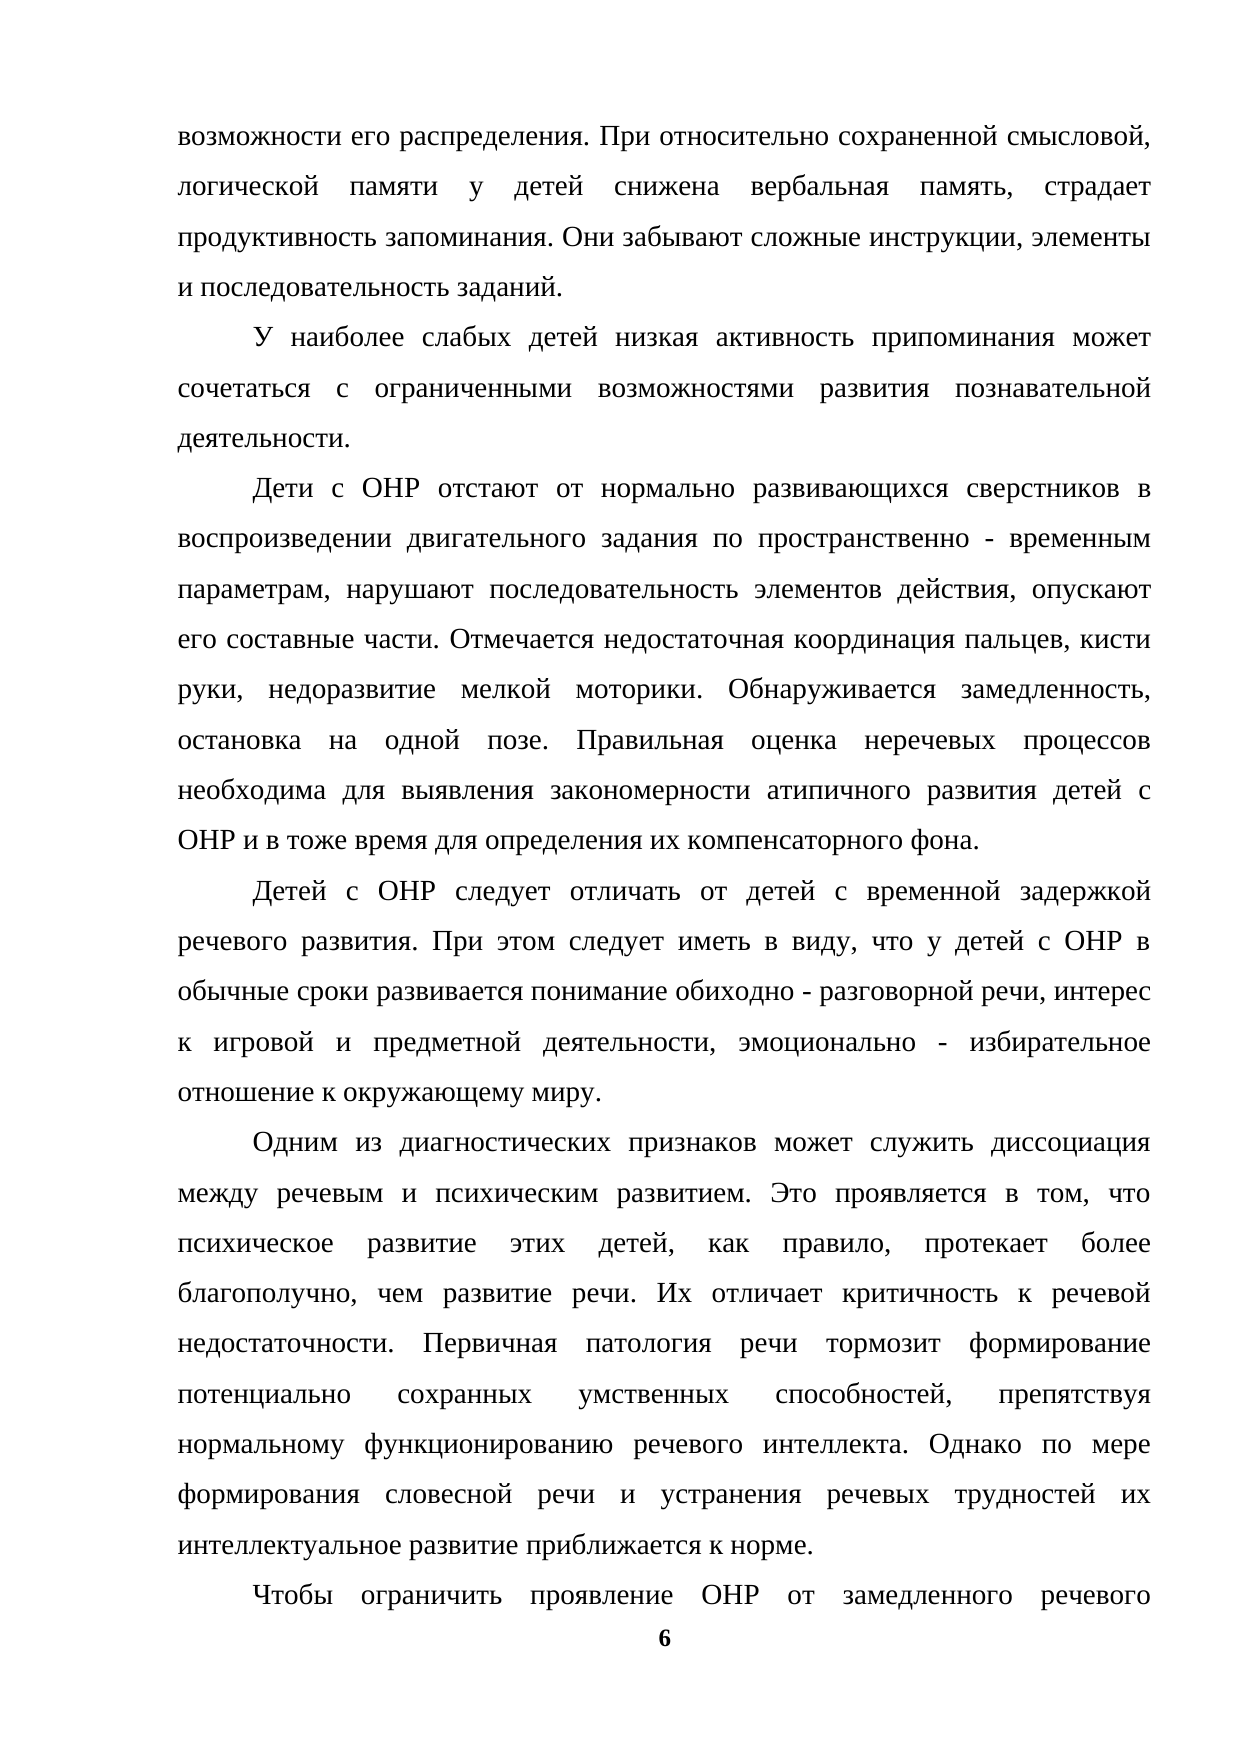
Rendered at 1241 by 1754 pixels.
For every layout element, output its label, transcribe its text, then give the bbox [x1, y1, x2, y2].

text Одним из диагностических признаков может служить диссоциация между речевым и психическим развитием. Это проявляется в том, что психическое развитие этих детей, как правило, протекает более благополучно, чем развитие речи. Их отличает критичность к речевой недостаточности. Первичная патология речи тормозит формирование потенциально сохранных умственных способностей, препятствуя нормальному функционированию речевого интеллекта. Однако по мере формирования словесной речи и устранения речевых трудностей их интеллектуальное развитие приближается к норме. [177, 1124, 1152, 1560]
text У наиболее слабых детей низкая активность припоминания может сочетаться с ограниченными возможностями развития познавательной деятельности. [177, 319, 1152, 453]
text Детей с ОНР следует отличать от детей с временной задержкой речевого развития. При этом следует иметь в виду, что у детей с ОНР в обычные сроки развивается понимание обиходно - разговорной речи, интерес к игровой и предметной деятельности, эмоционально - избирательное отношение к окружающему миру. [177, 873, 1152, 1108]
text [177, 118, 1152, 303]
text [177, 1577, 1152, 1611]
text Дети с ОНР отстают от нормально развивающихся сверстников в воспроизведении двигательного задания по пространственно - временным параметрам, нарушают последовательность элементов действия, опускают его составные части. Отмечается недостаточная координация пальцев, кисти руки, недоразвитие мелкой моторики. Обнаруживается замедленность, остановка на одной позе. Правильная оценка неречевых процессов необходима для выявления закономерности атипичного развития детей с ОНР и в тоже время для определения их компенсаторного фона. [177, 470, 1152, 856]
